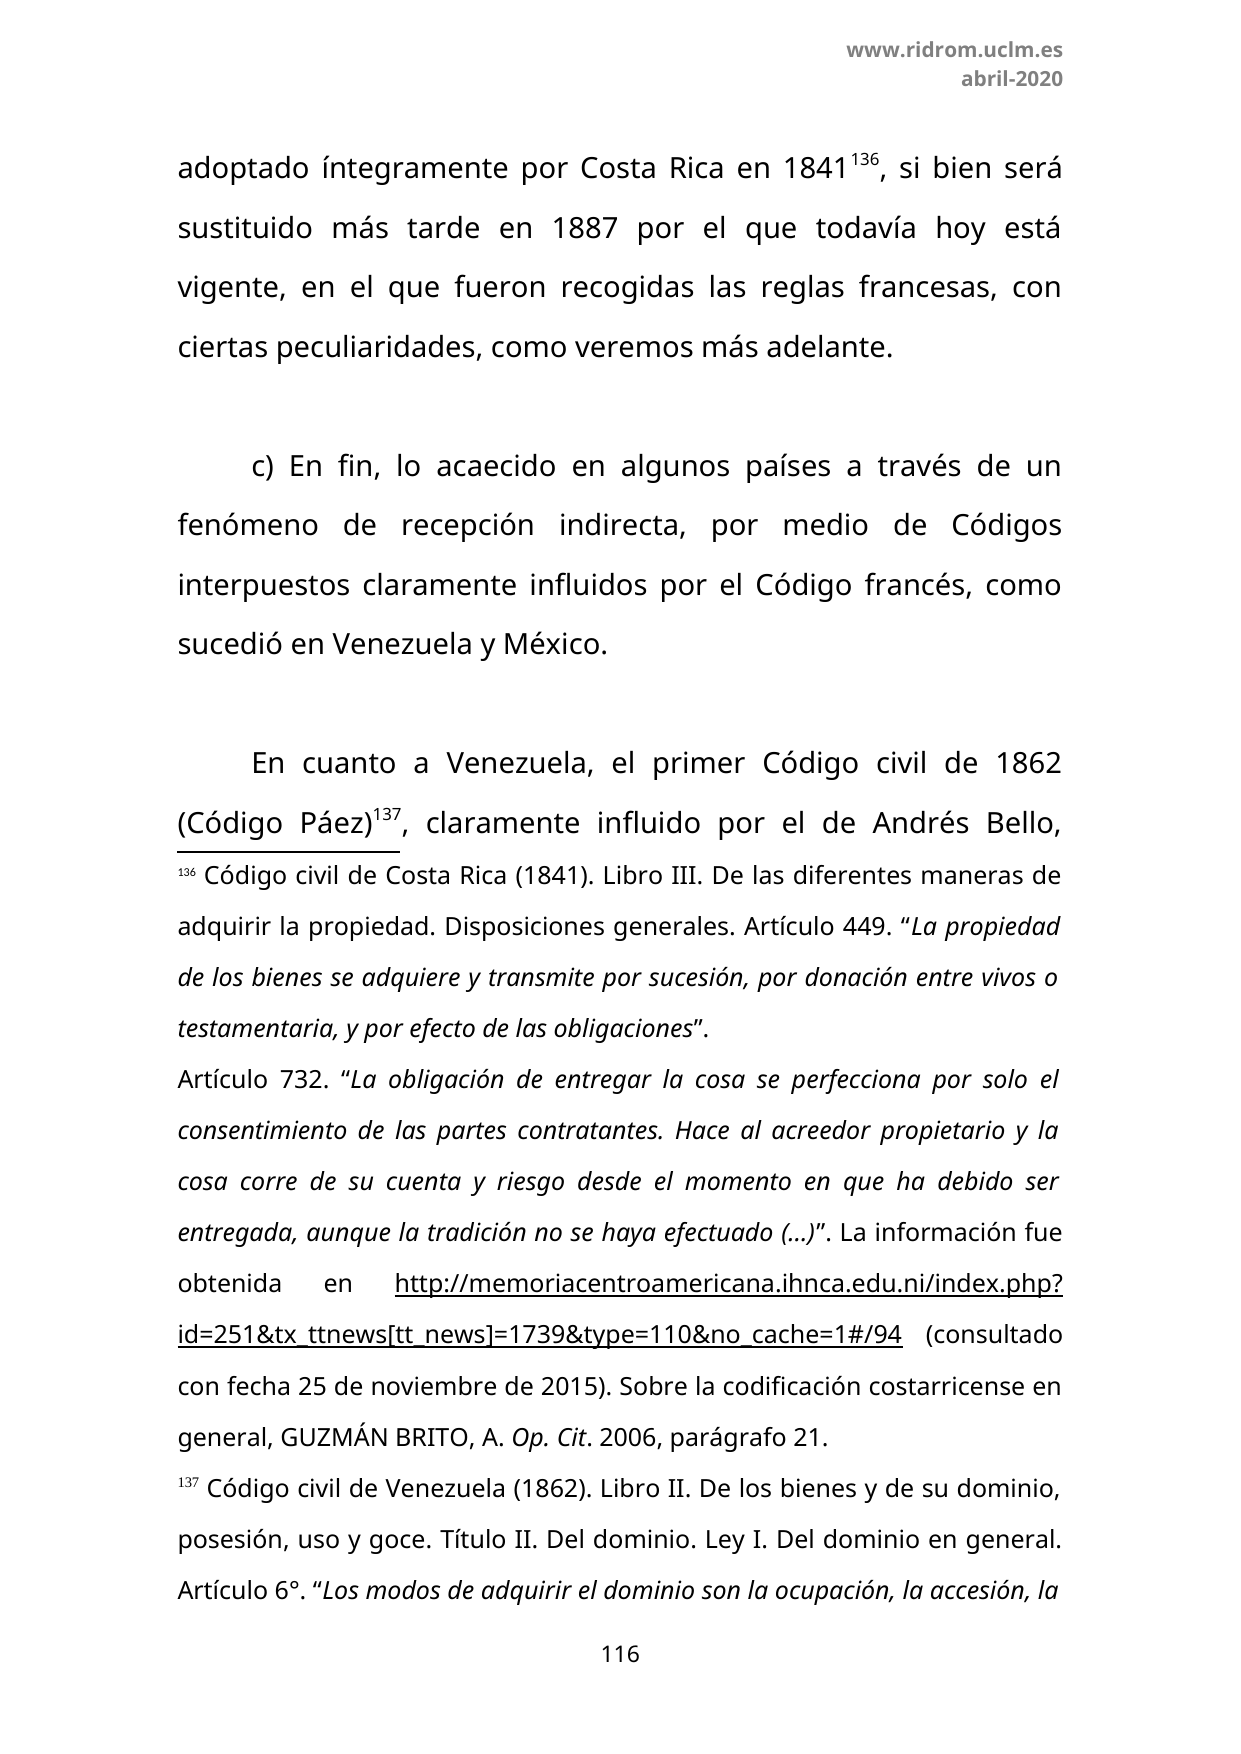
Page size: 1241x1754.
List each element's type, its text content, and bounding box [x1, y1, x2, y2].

text Precisamente, el mencionado Código civil boliviano de 1830, conocido bajo el apelativo de Código Santacruz, será adoptado íntegramente por Costa Rica en 1841, si bien será sustituido más tarde en 1887 por el que todavía hoy está vigente, en el que fueron recogidas las reglas francesas, con ciertas peculiaridades, como veremos más adelante. [177, 148, 1063, 366]
text c) En fin, lo acaecido en algunos países a través de un fenómeno de recepción indirecta, por medio de Códigos interpuestos claramente influidos por el Código francés, como sucedió en Venezuela y México. [177, 445, 1063, 663]
text En cuanto a Venezuela, el primer Código civil de 1862 (Código Páez), claramente influido por el de Andrés Bello, adoptaría el sistema de la transmisión causal basado en la teoría del título y el modo; sin embargo, en la versión de 1873, por influencia del Codice civile italiano de 1865 (artículo 710), adoptará el sistema francés puramente consensual, que se mantiene hasta la actualidad, no obstante exigir en sede de bienes inmuebles la inscripción en el Registro a los fines de contar con eficacia erga omnes. [177, 742, 1063, 842]
